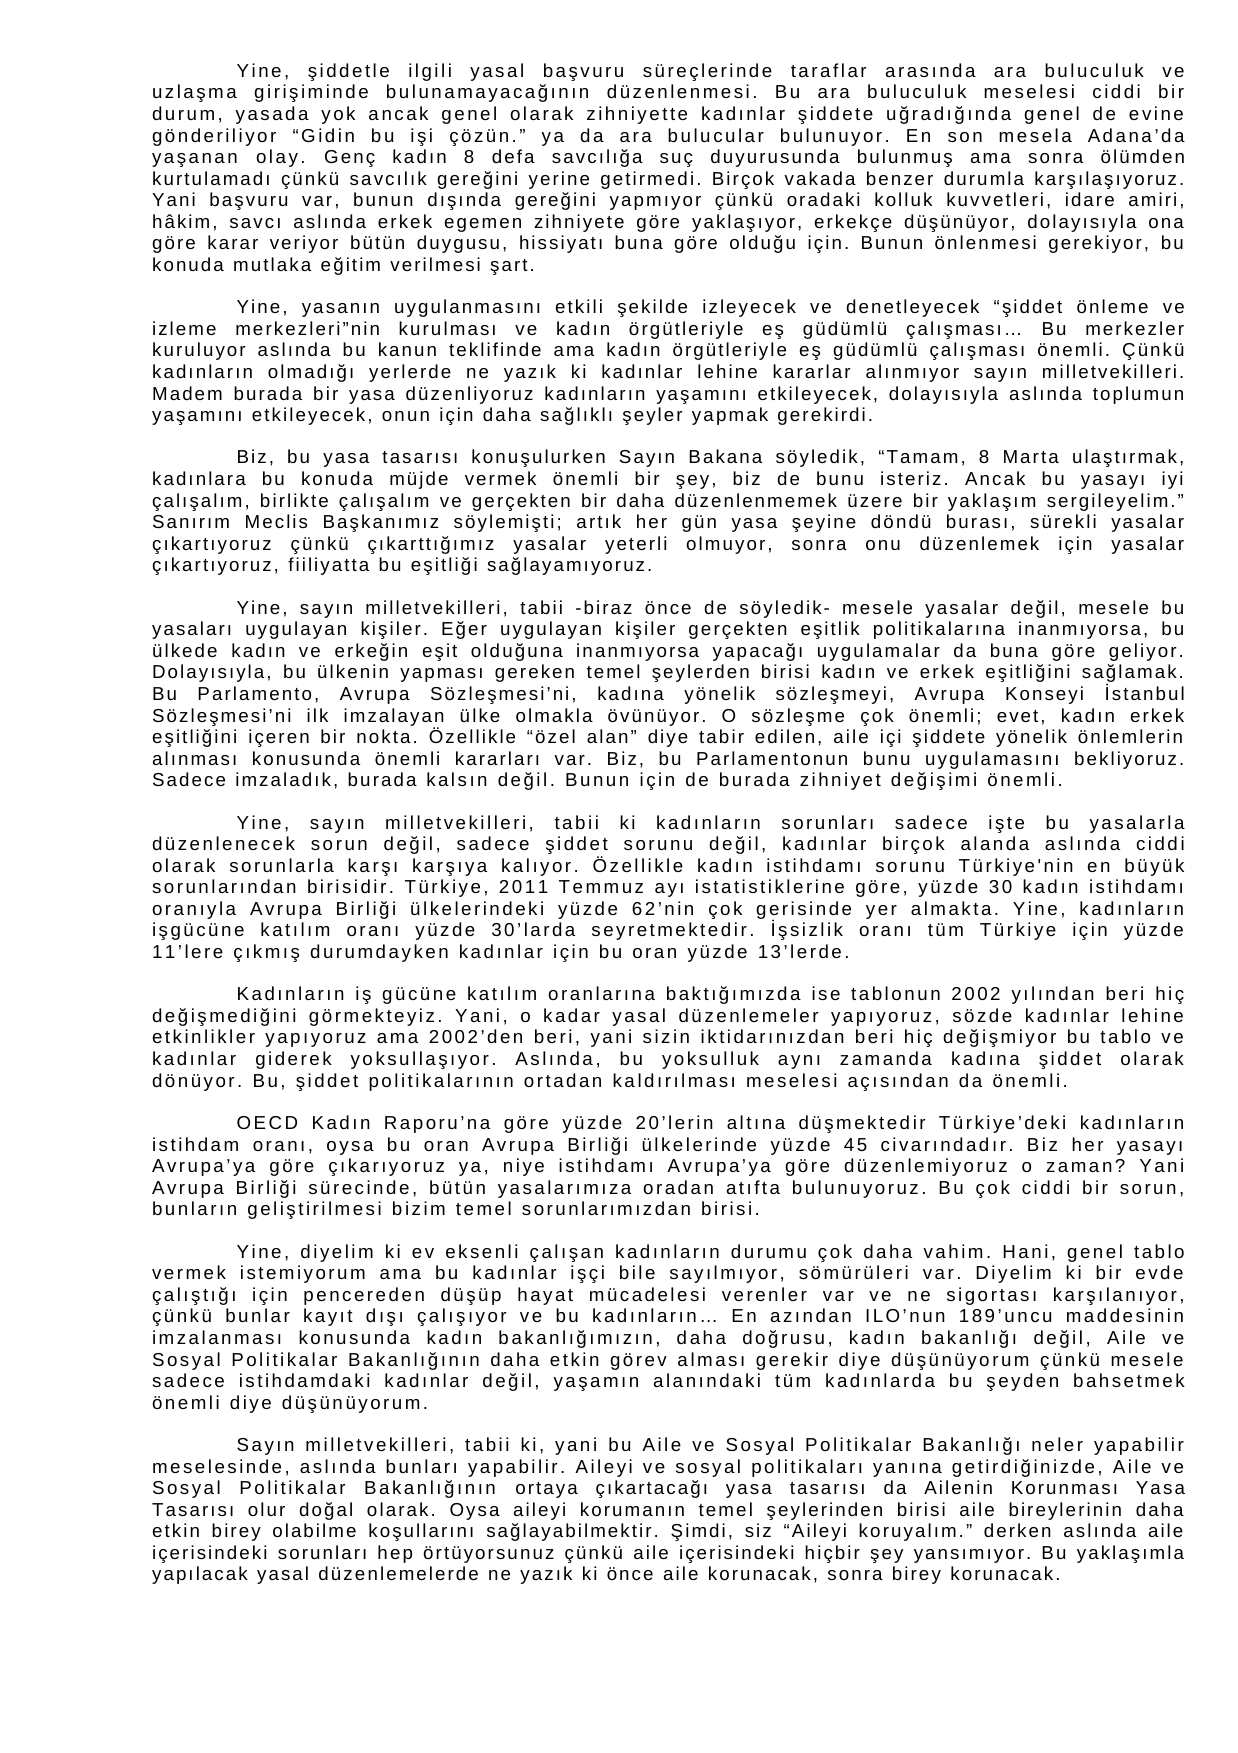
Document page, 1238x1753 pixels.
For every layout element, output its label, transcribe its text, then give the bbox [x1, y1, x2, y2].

text OECD Kadın Raporu’na göre yüzde 20’lerin altına düşmektedir Türkiye’deki kadınların istihdam oranı, oysa bu oran Avrupa Birliği ülkelerinde yüzde 45 civarındadır. Biz her yasayı Avrupa’ya göre çıkarıyoruz ya, niye istihdamı Avrupa’ya göre düzenlemiyoruz o zaman? Yani Avrupa Birliği sürecinde, bütün yasalarımıza oradan atıfta bulunuyoruz. Bu çok ciddi bir sorun, bunların geliştirilmesi bizim temel sorunlarımızdan birisi. [152, 1112, 1186, 1220]
text Yine, yasanın uygulanmasını etkili şekilde izleyecek ve denetleyecek “şiddet önleme ve izleme merkezleri”nin kurulması ve kadın örgütleriyle eş güdümlü çalışması… Bu merkezler kuruluyor aslında bu kanun teklifinde ama kadın örgütleriyle eş güdümlü çalışması önemli. Çünkü kadınların olmadığı yerlerde ne yazık ki kadınlar lehine kararlar alınmıyor sayın milletvekilleri. Madem burada bir yasa düzenliyoruz kadınların yaşamını etkileyecek, dolayısıyla aslında toplumun yaşamını etkileyecek, onun için daha sağlıklı şeyler yapmak gerekirdi. [152, 296, 1186, 426]
text Biz, bu yasa tasarısı konuşulurken Sayın Bakana söyledik, “Tamam, 8 Marta ulaştırmak, kadınlara bu konuda müjde vermek önemli bir şey, biz de bunu isteriz. Ancak bu yasayı iyi çalışalım, birlikte çalışalım ve gerçekten bir daha düzenlenmemek üzere bir yaklaşım sergileyelim.” Sanırım Meclis Başkanımız söylemişti; artık her gün yasa şeyine döndü burası, sürekli yasalar çıkartıyoruz çünkü çıkarttığımız yasalar yeterli olmuyor, sonra onu düzenlemek için yasalar çıkartıyoruz, fiiliyatta bu eşitliği sağlayamıyoruz. [152, 446, 1186, 576]
text Yine, sayın milletvekilleri, tabii -biraz önce de söyledik- mesele yasalar değil, mesele bu yasaları uygulayan kişiler. Eğer uygulayan kişiler gerçekten eşitlik politikalarına inanmıyorsa, bu ülkede kadın ve erkeğin eşit olduğuna inanmıyorsa yapacağı uygulamalar da buna göre geliyor. Dolayısıyla, bu ülkenin yapması gereken temel şeylerden birisi kadın ve erkek eşitliğini sağlamak. Bu Parlamento, Avrupa Sözleşmesi’ni, kadına yönelik sözleşmeyi, Avrupa Konseyi İstanbul Sözleşmesi’ni ilk imzalayan ülke olmakla övünüyor. O sözleşme çok önemli; evet, kadın erkek eşitliğini içeren bir nokta. Özellikle “özel alan” diye tabir edilen, aile içi şiddete yönelik önlemlerin alınması konusunda önemli kararları var. Biz, bu Parlamentonun bunu uygulamasını bekliyoruz. Sadece imzaladık, burada kalsın değil. Bunun için de burada zihniyet değişimi önemli. [152, 597, 1186, 791]
text Yine, diyelim ki ev eksenli çalışan kadınların durumu çok daha vahim. Hani, genel tablo vermek istemiyorum ama bu kadınlar işçi bile sayılmıyor, sömürüleri var. Diyelim ki bir evde çalıştığı için pencereden düşüp hayat mücadelesi verenler var ve ne sigortası karşılanıyor, çünkü bunlar kayıt dışı çalışıyor ve bu kadınların… En azından ILO’nun 189’uncu maddesinin imzalanması konusunda kadın bakanlığımızın, daha doğrusu, kadın bakanlığı değil, Aile ve Sosyal Politikalar Bakanlığının daha etkin görev alması gerekir diye düşünüyorum çünkü mesele sadece istihdamdaki kadınlar değil, yaşamın alanındaki tüm kadınlarda bu şeyden bahsetmek önemli diye düşünüyorum. [152, 1241, 1186, 1413]
text Kadınların iş gücüne katılım oranlarına baktığımızda ise tablonun 2002 yılından beri hiç değişmediğini görmekteyiz. Yani, o kadar yasal düzenlemeler yapıyoruz, sözde kadınlar lehine etkinlikler yapıyoruz ama 2002’den beri, yani sizin iktidarınızdan beri hiç değişmiyor bu tablo ve kadınlar giderek yoksullaşıyor. Aslında, bu yoksulluk aynı zamanda kadına şiddet olarak dönüyor. Bu, şiddet politikalarının ortadan kaldırılması meselesi açısından da önemli. [152, 983, 1186, 1091]
text Yine, sayın milletvekilleri, tabii ki kadınların sorunları sadece işte bu yasalarla düzenlenecek sorun değil, sadece şiddet sorunu değil, kadınlar birçok alanda aslında ciddi olarak sorunlarla karşı karşıya kalıyor. Özellikle kadın istihdamı sorunu Türkiye'nin en büyük sorunlarından birisidir. Türkiye, 2011 Temmuz ayı istatistiklerine göre, yüzde 30 kadın istihdamı oranıyla Avrupa Birliği ülkelerindeki yüzde 62’nin çok gerisinde yer almakta. Yine, kadınların işgücüne katılım oranı yüzde 30’larda seyretmektedir. İşsizlik oranı tüm Türkiye için yüzde 11’lere çıkmış durumdayken kadınlar için bu oran yüzde 13’lerde. [152, 811, 1186, 962]
text Sayın milletvekilleri, tabii ki, yani bu Aile ve Sosyal Politikalar Bakanlığı neler yapabilir meselesinde, aslında bunları yapabilir. Aileyi ve sosyal politikaları yanına getirdiğinizde, Aile ve Sosyal Politikalar Bakanlığının ortaya çıkartacağı yasa tasarısı da Ailenin Korunması Yasa Tasarısı olur doğal olarak. Oysa aileyi korumanın temel şeylerinden birisi aile bireylerinin daha etkin birey olabilme koşullarını sağlayabilmektir. Şimdi, siz “Aileyi koruyalım.” derken aslında aile içerisindeki sorunları hep örtüyorsunuz çünkü aile içerisindeki hiçbir şey yansımıyor. Bu yaklaşımla yapılacak yasal düzenlemelerde ne yazık ki önce aile korunacak, sonra birey korunacak. [152, 1434, 1186, 1585]
text Yine, şiddetle ilgili yasal başvuru süreçlerinde taraflar arasında ara buluculuk ve uzlaşma girişiminde bulunamayacağının düzenlenmesi. Bu ara buluculuk meselesi ciddi bir durum, yasada yok ancak genel olarak zihniyette kadınlar şiddete uğradığında genel de evine gönderiliyor “Gidin bu işi çözün.” ya da ara bulucular bulunuyor. En son mesela Adana’da yaşanan olay. Genç kadın 8 defa savcılığa suç duyurusunda bulunmuş ama sonra ölümden kurtulamadı çünkü savcılık gereğini yerine getirmedi. Birçok vakada benzer durumla karşılaşıyoruz. Yani başvuru var, bunun dışında gereğini yapmıyor çünkü oradaki kolluk kuvvetleri, idare amiri, hâkim, savcı aslında erkek egemen zihniyete göre yaklaşıyor, erkekçe düşünüyor, dolayısıyla ona göre karar veriyor bütün duygusu, hissiyatı buna göre olduğu için. Bunun önlenmesi gerekiyor, bu konuda mutlaka eğitim verilmesi şart. [152, 60, 1186, 275]
